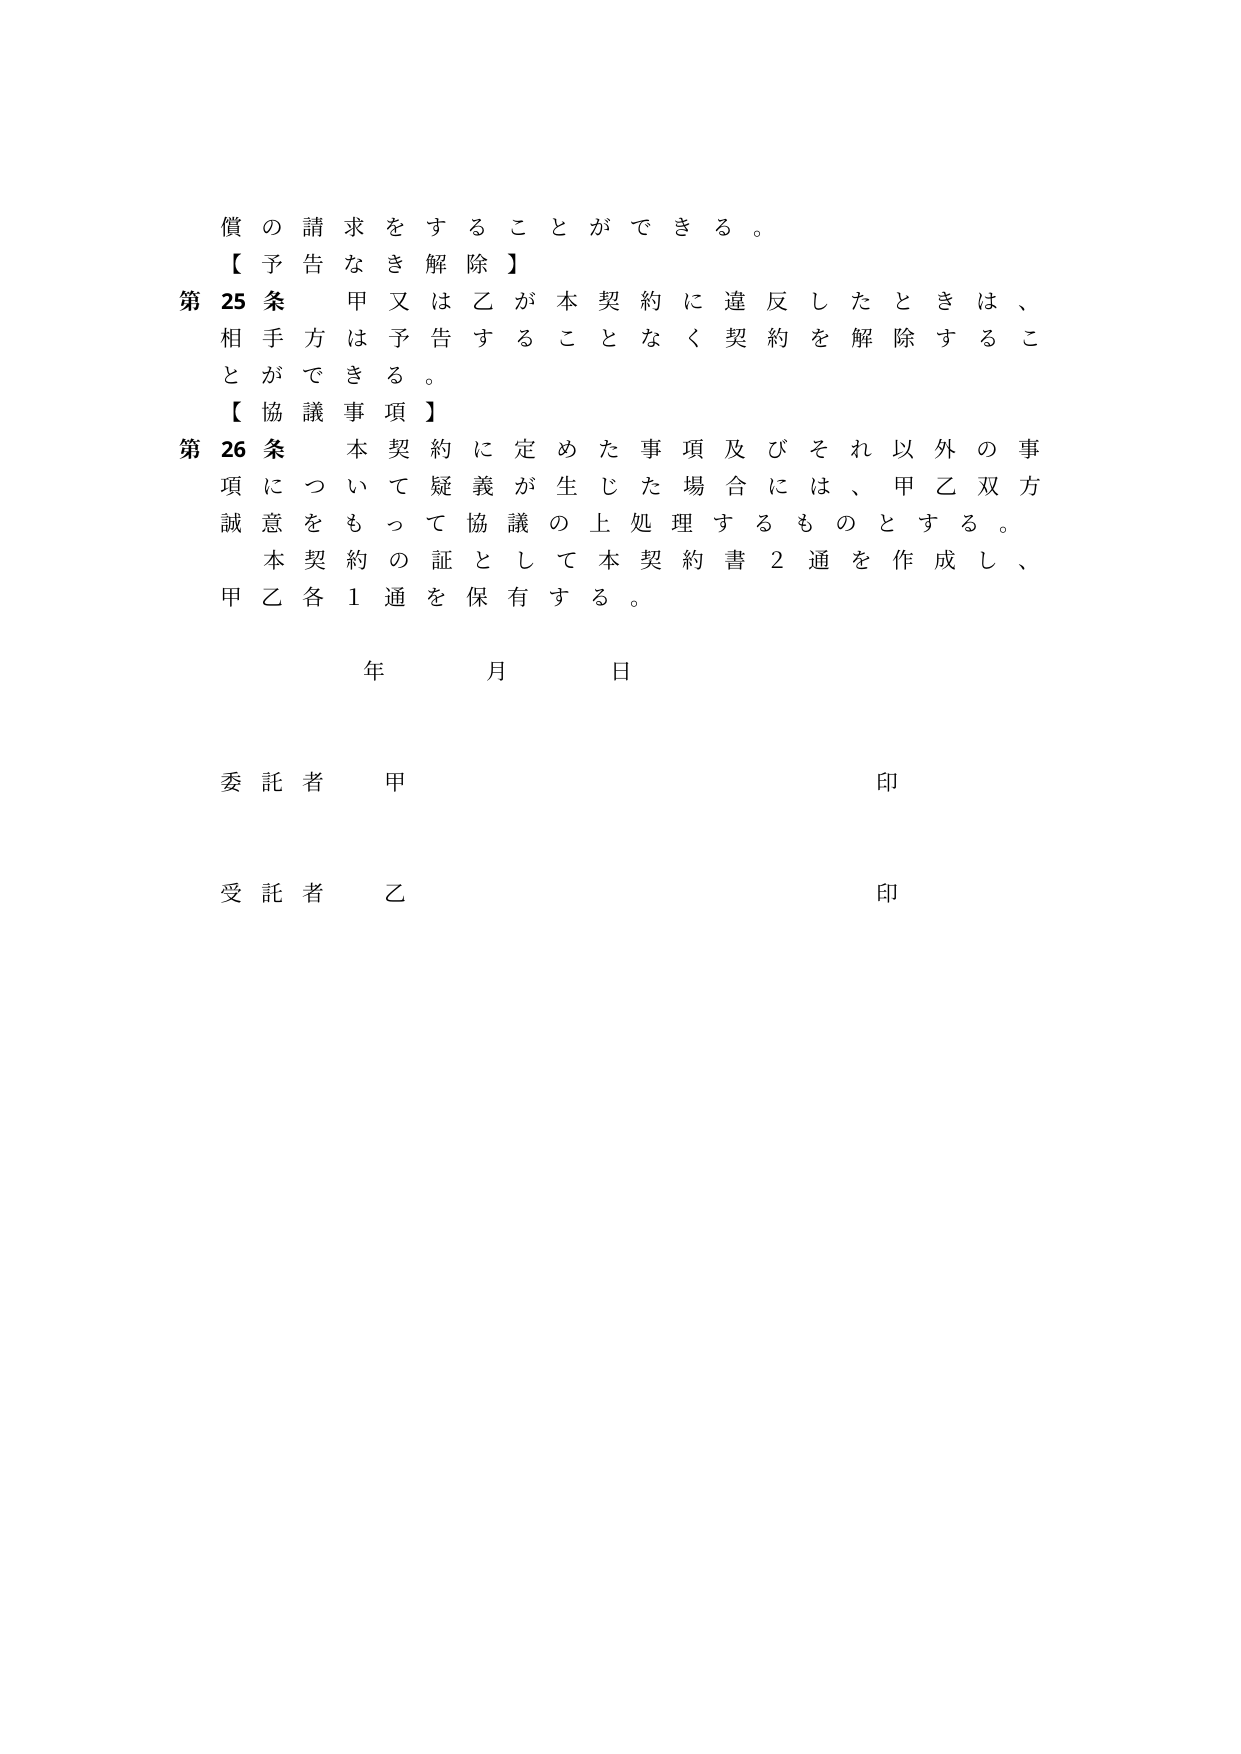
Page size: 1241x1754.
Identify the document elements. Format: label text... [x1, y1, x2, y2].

text 委託者 甲 印 [199, 725, 1061, 799]
text 本契約の証として本契約書２通を作成し、甲乙各１通を保有する。 [179, 540, 1061, 614]
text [179, 208, 1061, 244]
text 第25条 甲又は乙が本契約に違反したときは、相手方は予告することなく契約を解除することができる。 [179, 282, 1061, 392]
text 第26条 本契約に定めた事項及びそれ以外の事項について疑義が生じた場合には、甲乙双方誠意をもって協議の上処理するものとする。 [179, 429, 1061, 540]
text 【協議事項】 [179, 392, 1061, 429]
text 受託者 乙 印 [199, 836, 1061, 910]
text 年 月 日 [199, 651, 1061, 688]
text 【予告なき解除】 [179, 244, 1061, 282]
